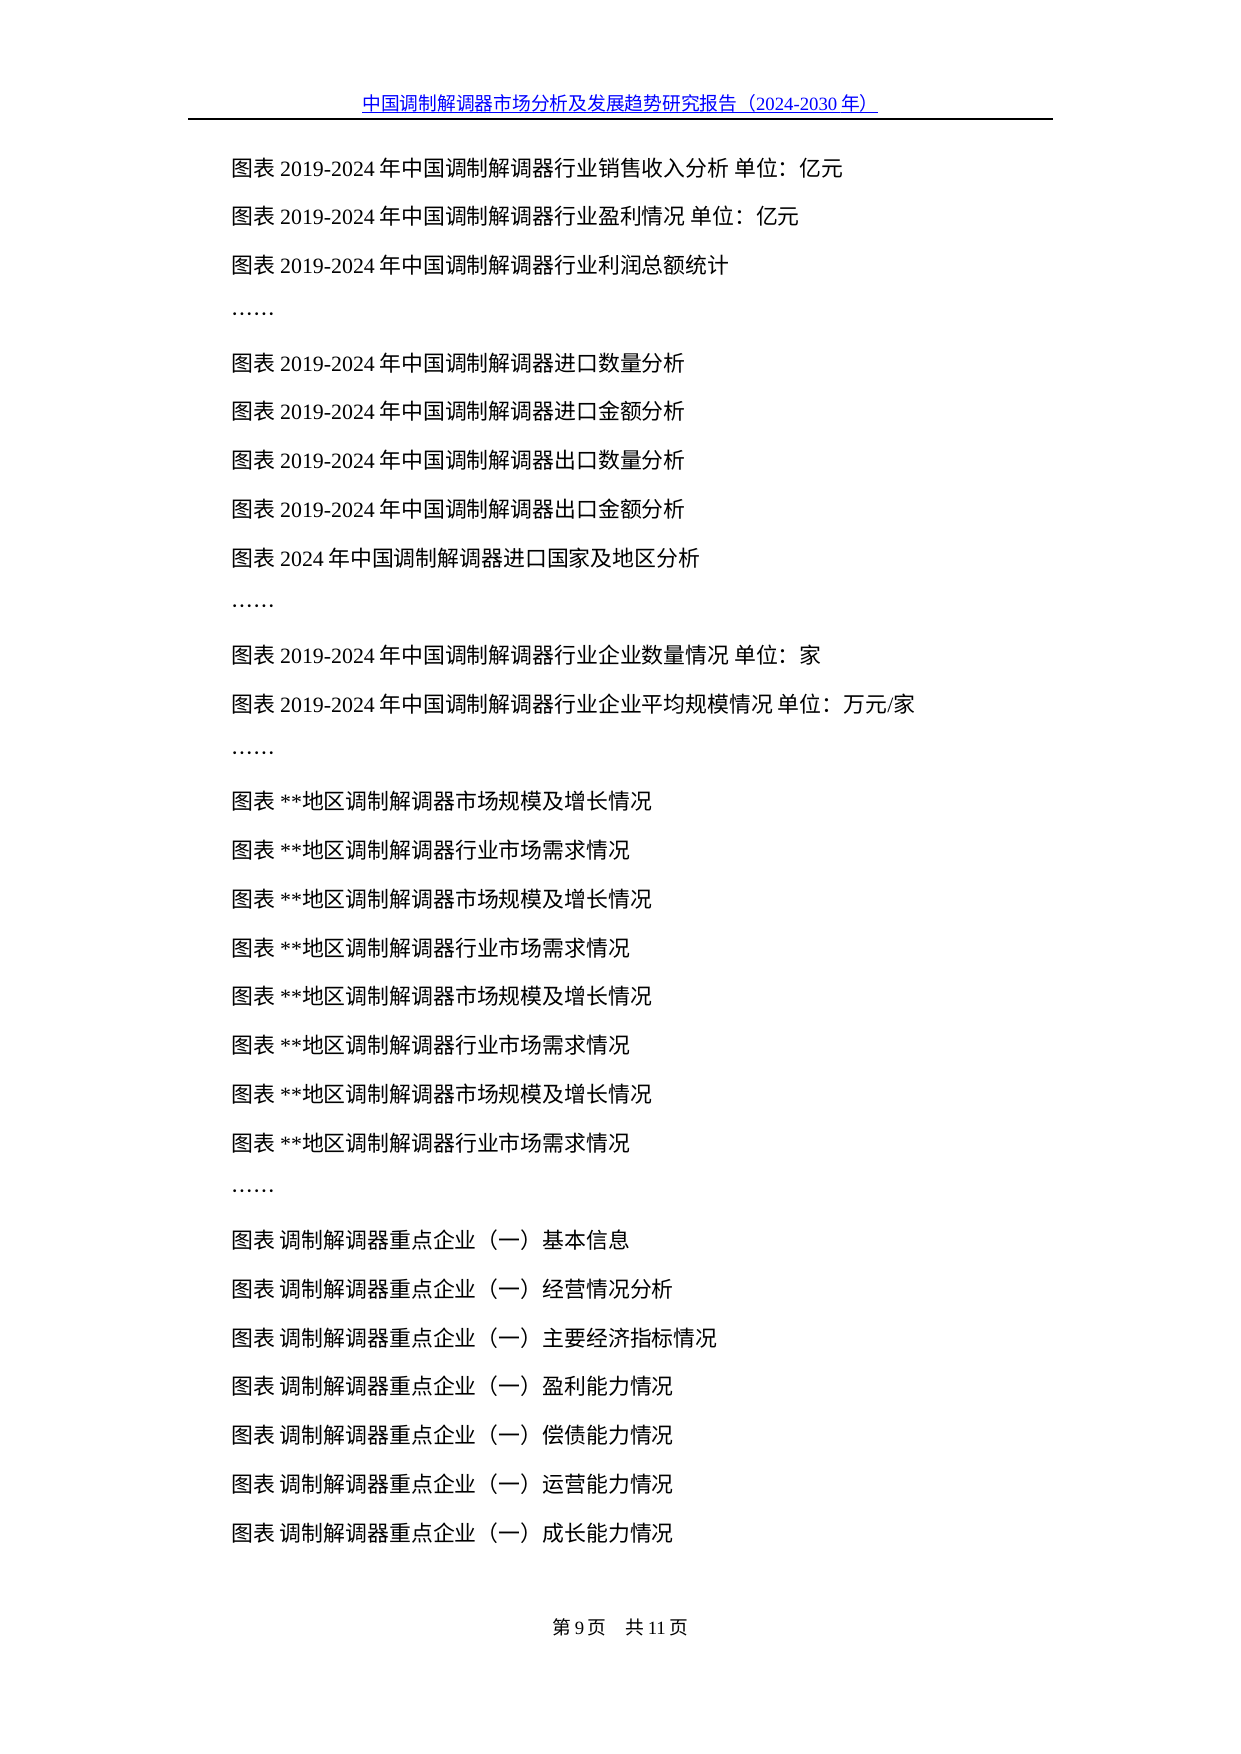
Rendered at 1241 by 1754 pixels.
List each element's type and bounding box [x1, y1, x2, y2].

text [187, 150, 1053, 1548]
